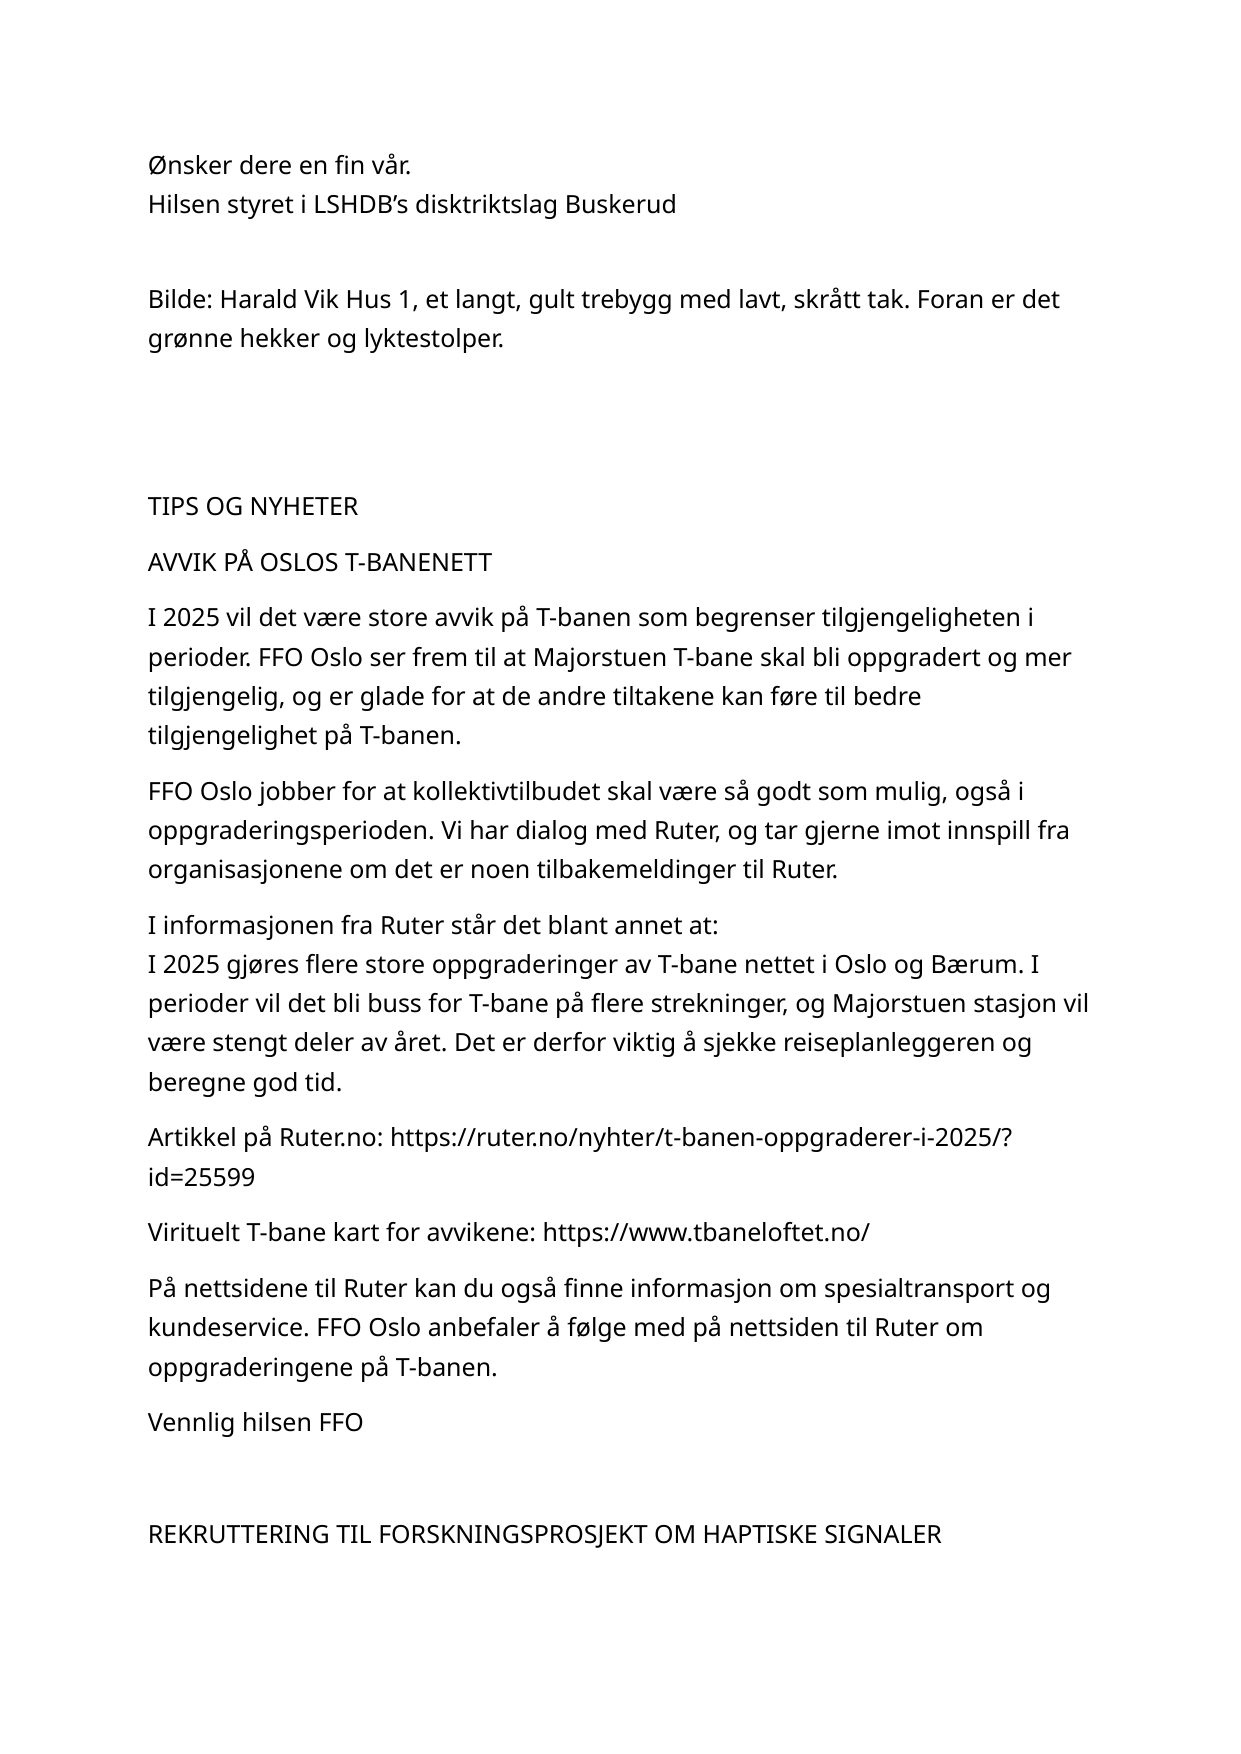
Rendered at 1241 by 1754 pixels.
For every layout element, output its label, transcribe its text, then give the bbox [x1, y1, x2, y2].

text Vennlig hilsen FFO [148, 1405, 1093, 1439]
text Virituelt T-bane kart for avvikene: https://www.tbaneloftet.no/ [148, 1215, 1093, 1249]
text TIPS OG NYHETER [148, 488, 1093, 522]
text I 2025 vil det være store avvik på T-banen som begrenser tilgjengeligheten i perioder. FFO Oslo ser frem til at Majorstuen T-bane skal bli oppgradert og mer tilgjengelig, og er glade for at de andre tiltakene kan føre til bedre tilgjengelighet på T-banen. [148, 600, 1093, 752]
text På nettsidene til Ruter kan du også finne informasjon om spesialtransport og kundeservice. FFO Oslo anbefaler å følge med på nettsiden til Ruter om oppgraderingene på T-banen. [148, 1271, 1093, 1383]
text Artikkel på Ruter.no: https://ruter.no/nyhter/t-banen-oppgraderer-i-2025/?id=25599 [148, 1120, 1093, 1193]
text REKRUTTERING TIL FORSKNINGSPROSJEKT OM HAPTISKE SIGNALER [148, 1517, 1093, 1551]
text AVVIK PÅ OSLOS T-BANENETT [148, 544, 1093, 578]
text I informasjonen fra Ruter står det blant annet at: I 2025 gjøres flere store oppgraderinger av T-bane nettet i Oslo og Bærum. I perioder vil det bli buss for T-bane på flere strekninger, og Majorstuen stasjon vil være stengt deler av året. Det er derfor viktig å sjekke reiseplanleggeren og beregne god tid. [148, 908, 1093, 1098]
text FFO Oslo jobber for at kollektivtilbudet skal være så godt som mulig, også i oppgraderingsperioden. Vi har dialog med Ruter, og tar gjerne imot innspill fra organisasjonene om det er noen tilbakemeldinger til Ruter. [148, 773, 1093, 886]
text Ønsker dere en fin vår. Hilsen styret i LSHDB’s disktriktslag Buskerud [148, 148, 1093, 260]
text Bilde: Harald Vik Hus 1, et langt, gult trebygg med lavt, skrått tak. Foran er det grønne hekker og lyktestolper. [148, 282, 1093, 355]
